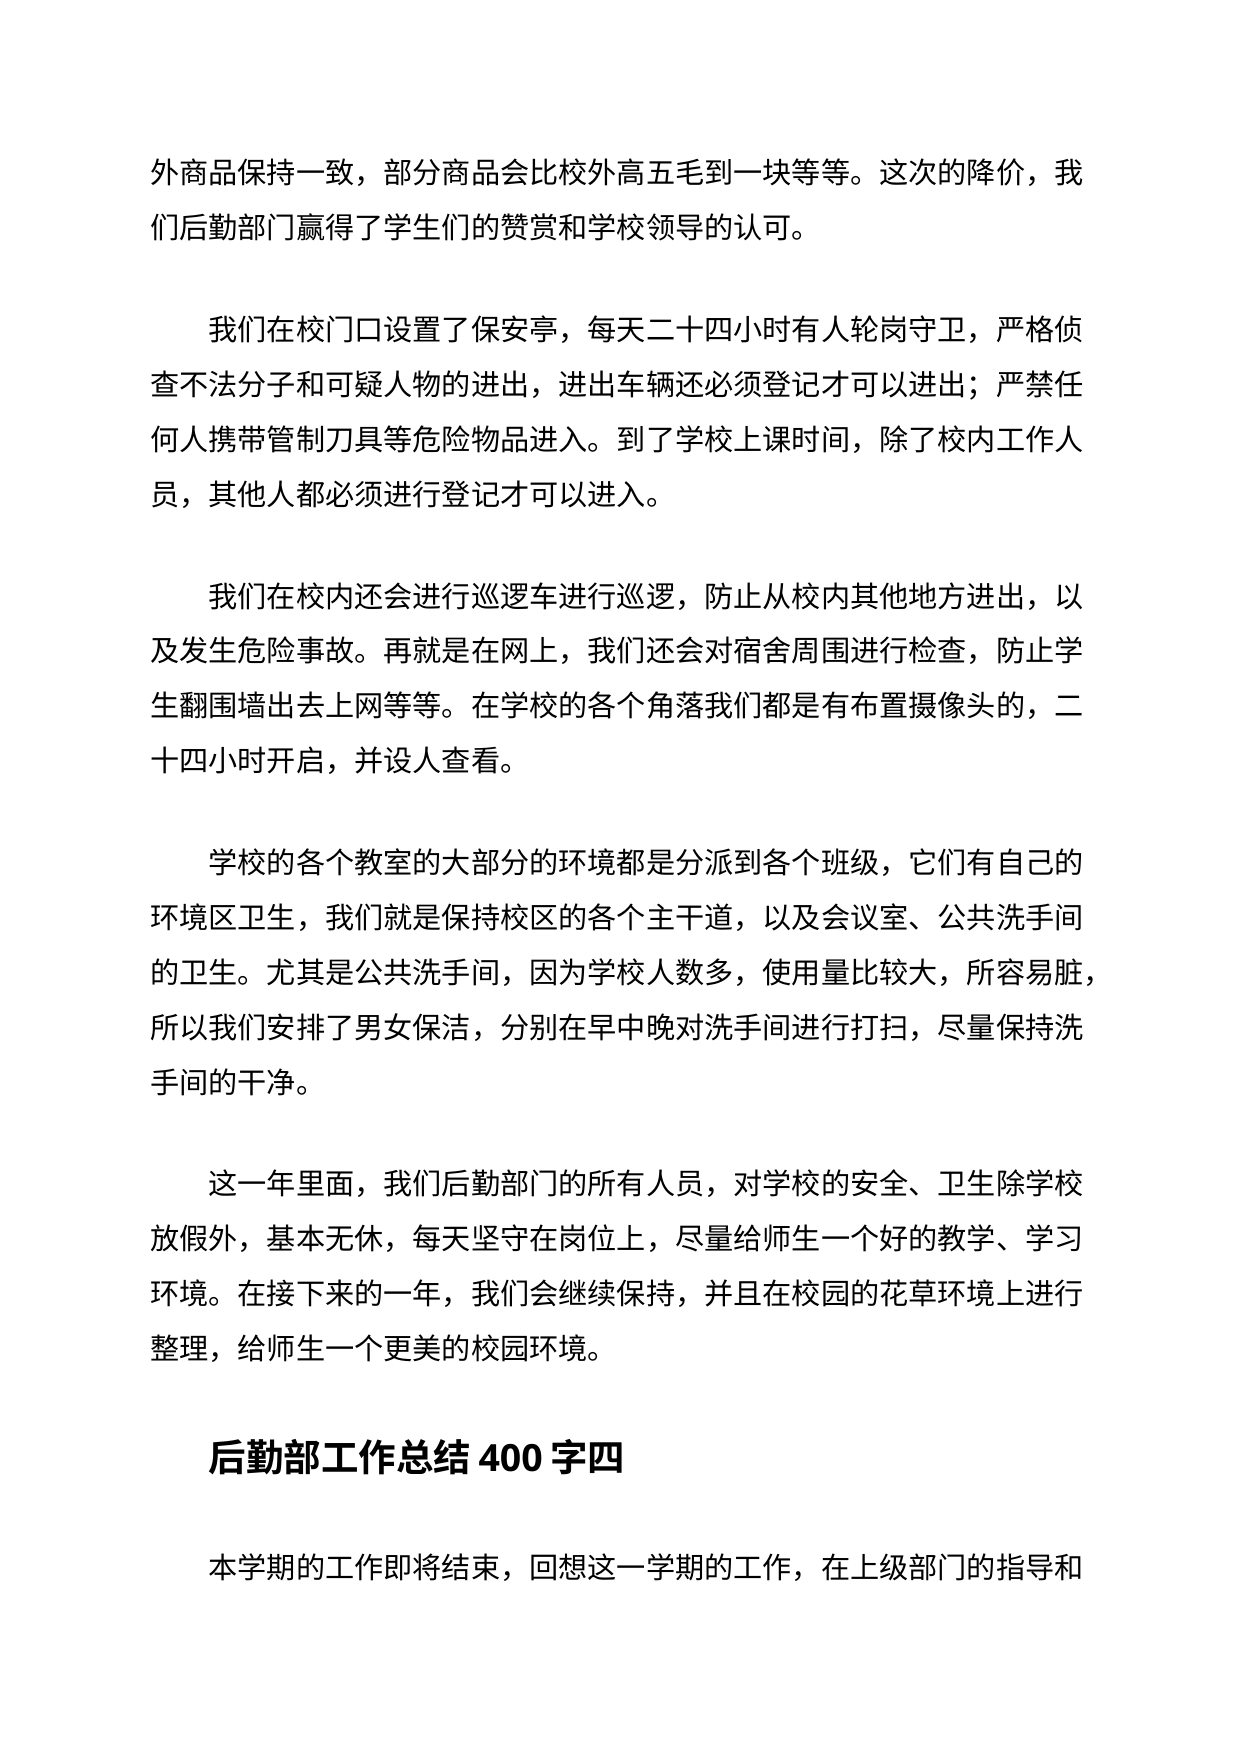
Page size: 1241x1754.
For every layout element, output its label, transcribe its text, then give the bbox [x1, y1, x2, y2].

text 我们在校门口设置了保安亭，每天二十四小时有人轮岗守卫，严格侦查不法分子和可疑人物的进出，进出车辆还必须登记才可以进出；严禁任何人携带管制刀具等危险物品进入。到了学校上课时间，除了校内工作人员，其他人都必须进行登记才可以进入。 [150, 307, 1090, 514]
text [150, 1545, 1090, 1587]
text 学校的各个教室的大部分的环境都是分派到各个班级，它们有自己的环境区卫生，我们就是保持校区的各个主干道，以及会议室、公共洗手间的卫生。尤其是公共洗手间，因为学校人数多，使用量比较大，所容易脏，所以我们安排了男女保洁，分别在早中晚对洗手间进行打扫，尽量保持洗手间的干净。 [150, 839, 1090, 1101]
text 这一年里面，我们后勤部门的所有人员，对学校的安全、卫生除学校放假外，基本无休，每天坚守在岗位上，尽量给师生一个好的教学、学习环境。在接下来的一年，我们会继续保持，并且在校园的花草环境上进行整理，给师生一个更美的校园环境。 [150, 1161, 1090, 1368]
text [150, 150, 1090, 247]
text 我们在校内还会进行巡逻车进行巡逻，防止从校内其他地方进出，以及发生危险事故。再就是在网上，我们还会对宿舍周围进行检查，防止学生翻围墙出去上网等等。在学校的各个角落我们都是有布置摄像头的，二十四小时开启，并设人查看。 [150, 573, 1090, 780]
text 后勤部工作总结400字四 [150, 1427, 1090, 1482]
